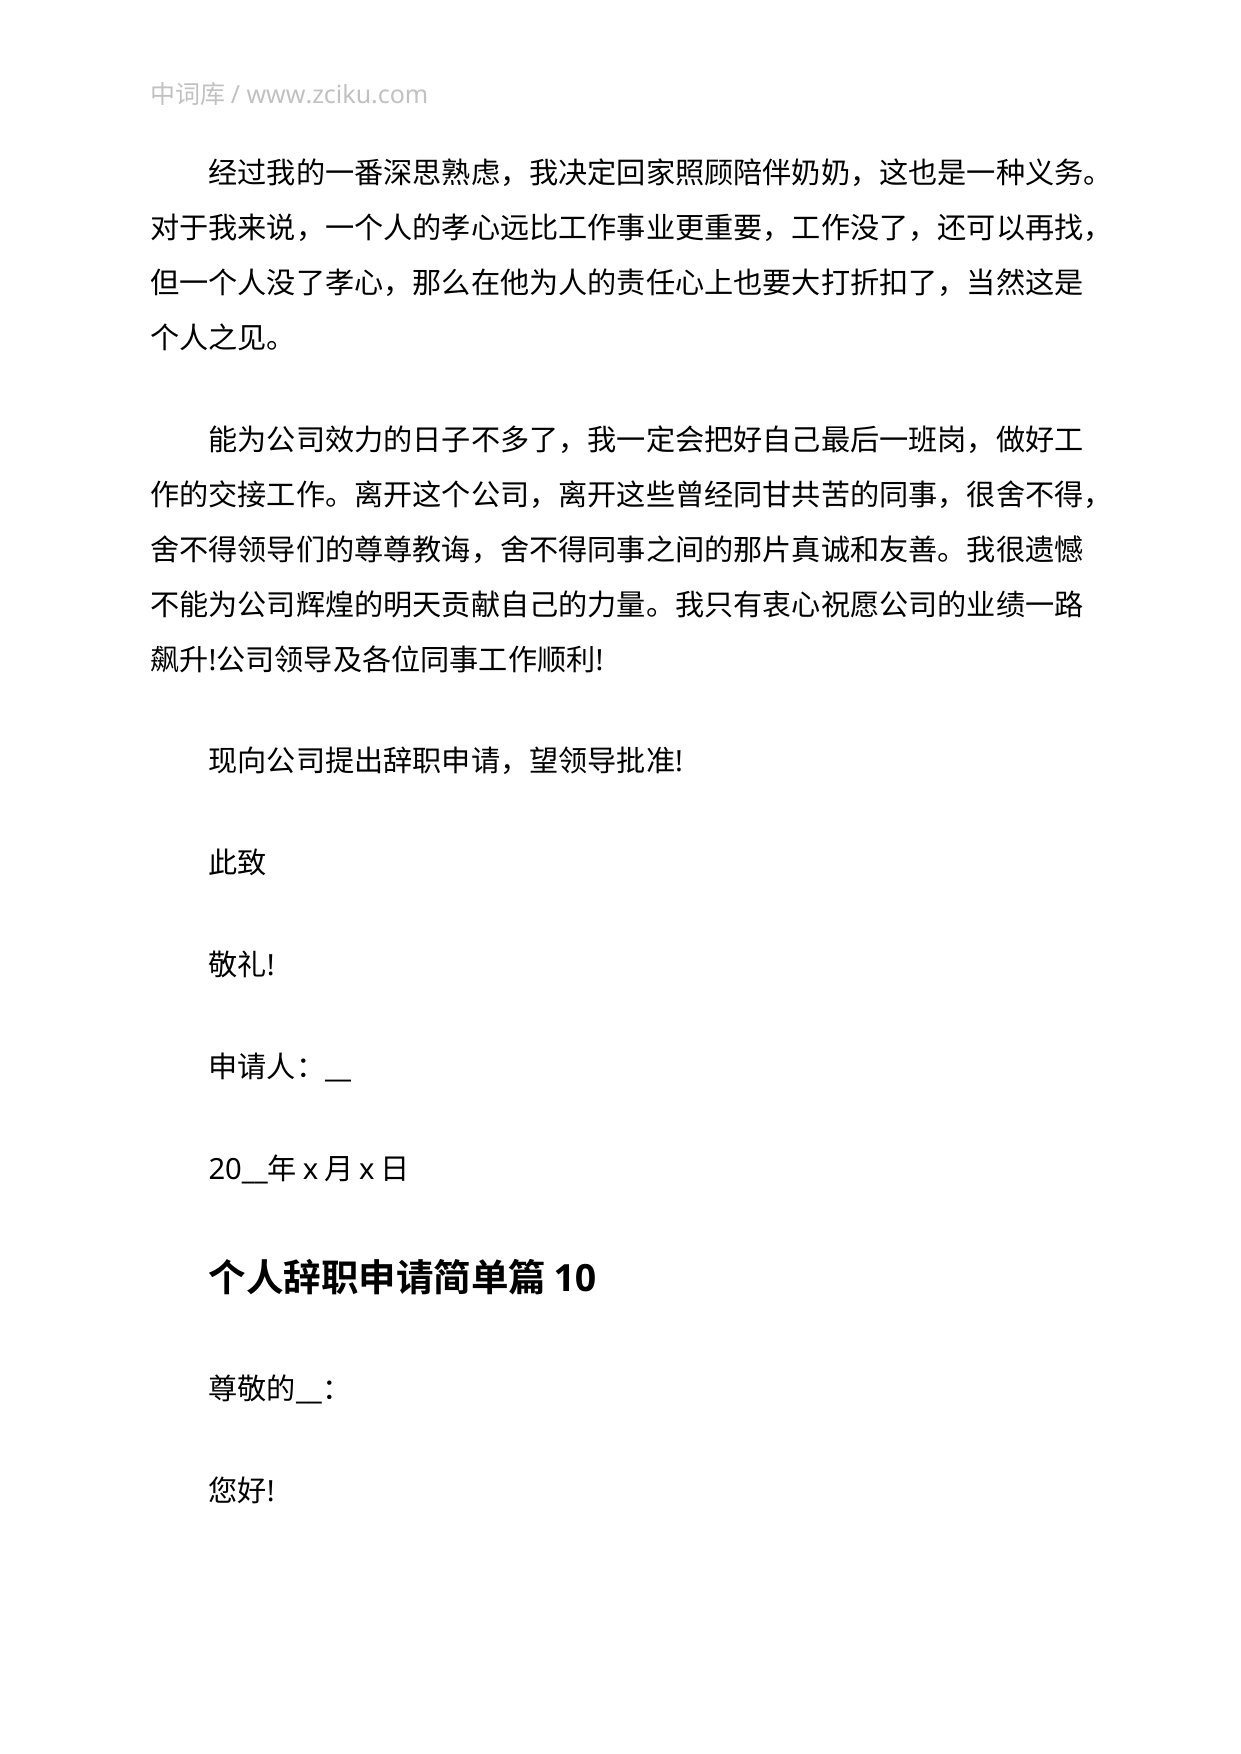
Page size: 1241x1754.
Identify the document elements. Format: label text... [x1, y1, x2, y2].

text 尊敬的__： [150, 1365, 1090, 1408]
text 20__年x月x日 [150, 1146, 1090, 1188]
text 现向公司提出辞职申请，望领导批准! [150, 738, 1090, 780]
text 您好! [150, 1467, 1090, 1510]
text 个人辞职申请简单篇10 [150, 1248, 1090, 1302]
text 经过我的一番深思熟虑，我决定回家照顾陪伴奶奶，这也是一种义务。对于我来说，一个人的孝心远比工作事业更重要，工作没了，还可以再找，但一个人没了孝心，那么在他为人的责任心上也要大打折扣了，当然这是个人之见。 [150, 150, 1090, 357]
text 此致 [150, 840, 1090, 882]
text 申请人：__ [150, 1044, 1090, 1086]
text 敬礼! [150, 942, 1090, 984]
text 能为公司效力的日子不多了，我一定会把好自己最后一班岗，做好工作的交接工作。离开这个公司，离开这些曾经同甘共苦的同事，很舍不得，舍不得领导们的尊尊教诲，舍不得同事之间的那片真诚和友善。我很遗憾不能为公司辉煌的明天贡献自己的力量。我只有衷心祝愿公司的业绩一路飙升!公司领导及各位同事工作顺利! [150, 416, 1090, 678]
